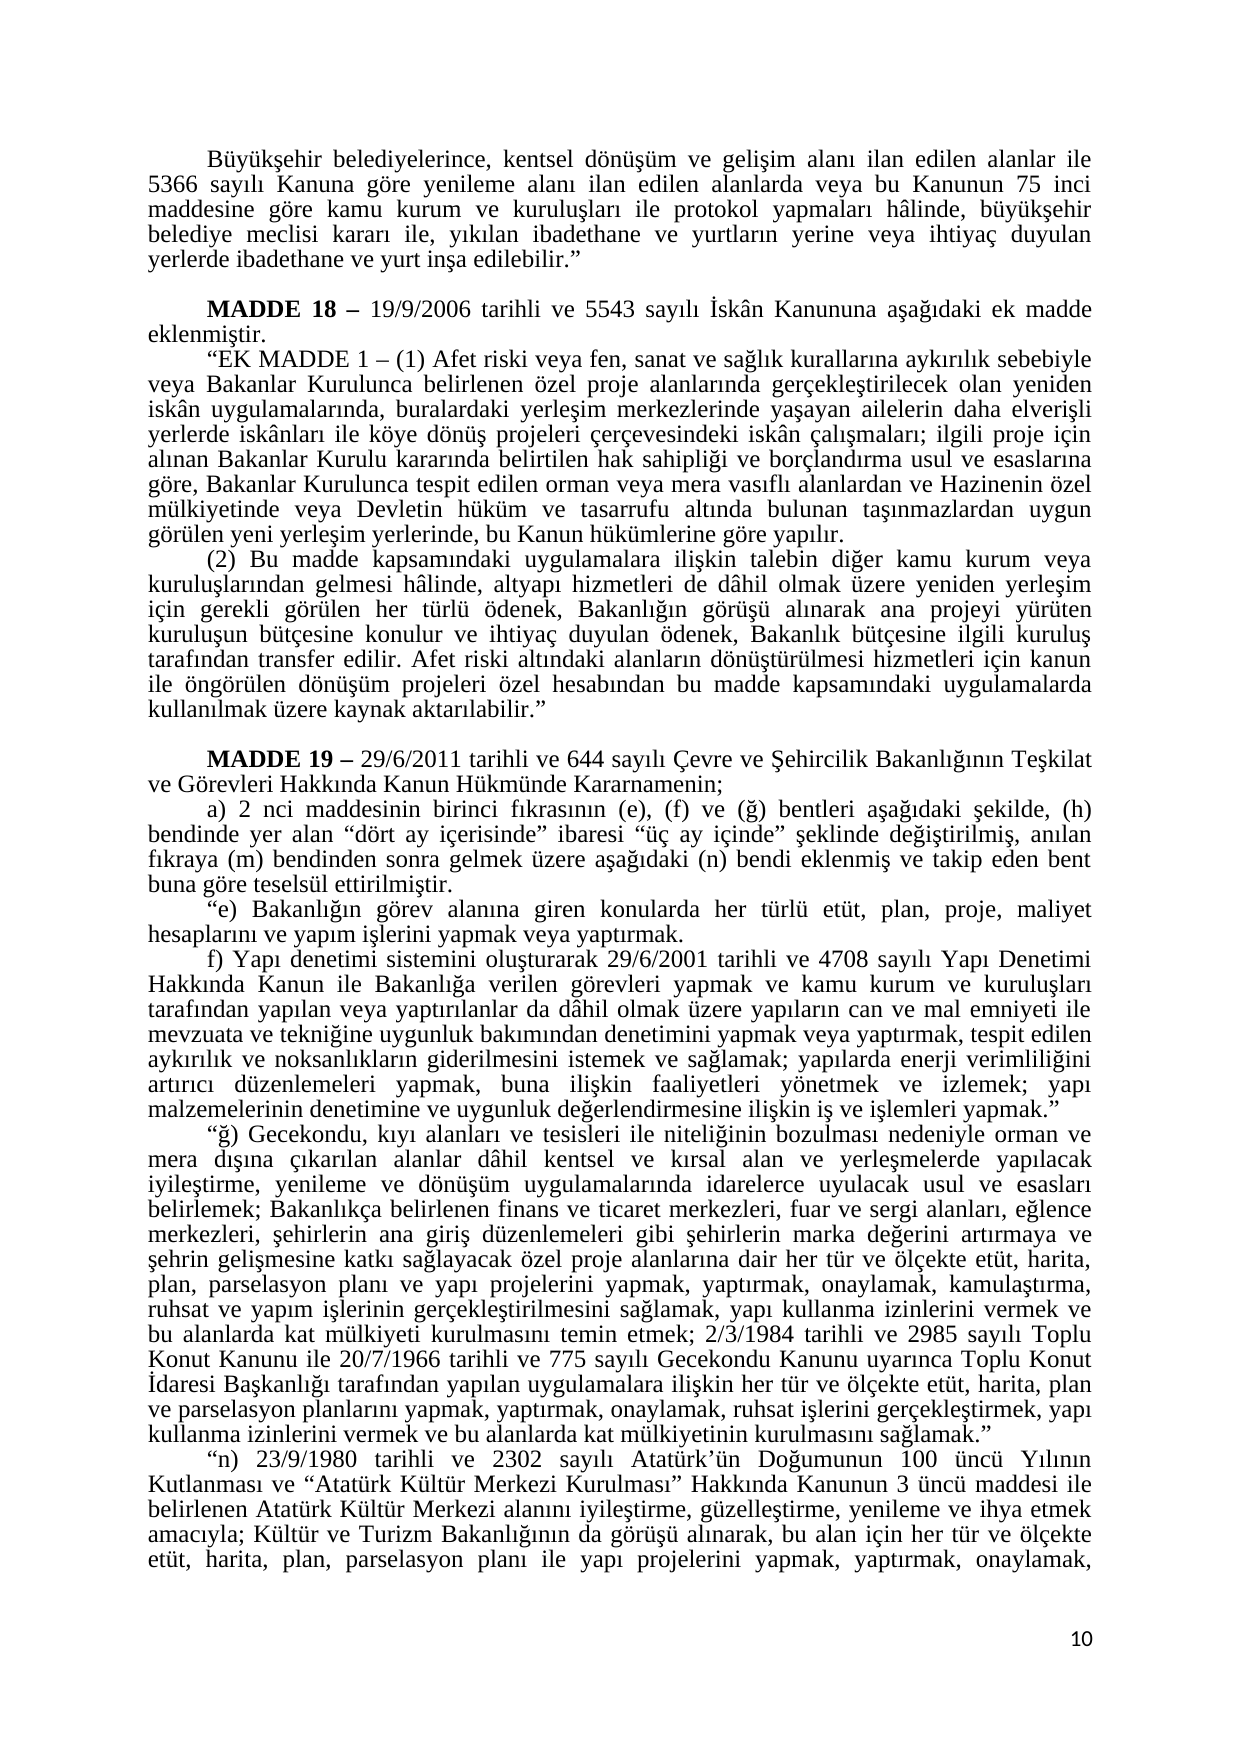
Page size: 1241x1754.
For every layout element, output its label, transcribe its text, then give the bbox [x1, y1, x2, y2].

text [148, 1448, 1093, 1573]
text “EK MADDE 1 – (1) Afet riski veya fen, sanat ve sağlık kurallarına aykırılık sebebiyle veya Bakanlar Kurulunca belirlenen özel proje alanlarında gerçekleştirilecek olan yeniden iskân uygulamalarında, buralardaki yerleşim merkezlerinde yaşayan ailelerin daha elverişli yerlerde iskânları ile köye dönüş projeleri çerçevesindeki iskân çalışmaları; ilgili proje için alınan Bakanlar Kurulu kararında belirtilen hak sahipliği ve borçlandırma usul ve esaslarına göre, Bakanlar Kurulunca tespit edilen orman veya mera vasıflı alanlardan ve Hazinenin özel mülkiyetinde veya Devletin hüküm ve tasarrufu altında bulunan taşınmazlardan uygun görülen yeni yerleşim yerlerinde, bu Kanun hükümlerine göre yapılır. [148, 348, 1093, 548]
text Büyükşehir belediyelerince, kentsel dönüşüm ve gelişim alanı ilan edilen alanlar ile 5366 sayılı Kanuna göre yenileme alanı ilan edilen alanlarda veya bu Kanunun 75 inci maddesine göre kamu kurum ve kuruluşları ile protokol yapmaları hâlinde, büyükşehir belediye meclisi kararı ile, yıkılan ibadethane ve yurtların yerine veya ihtiyaç duyulan yerlerde ibadethane ve yurt inşa edilebilir.” [148, 148, 1093, 273]
text “ğ) Gecekondu, kıyı alanları ve tesisleri ile niteliğinin bozulması nedeniyle orman ve mera dışına çıkarılan alanlar dâhil kentsel ve kırsal alan ve yerleşmelerde yapılacak iyileştirme, yenileme ve dönüşüm uygulamalarında idarelerce uyulacak usul ve esasları belirlemek; Bakanlıkça belirlenen finans ve ticaret merkezleri, fuar ve sergi alanları, eğlence merkezleri, şehirlerin ana giriş düzenlemeleri gibi şehirlerin marka değerini artırmaya ve şehrin gelişmesine katkı sağlayacak özel proje alanlarına dair her tür ve ölçekte etüt, harita, plan, parselasyon planı ve yapı projelerini yapmak, yaptırmak, onaylamak, kamulaştırma, ruhsat ve yapım işlerinin gerçekleştirilmesini sağlamak, yapı kullanma izinlerini vermek ve bu alanlarda kat mülkiyeti kurulmasını temin etmek; 2/3/1984 tarihli ve 2985 sayılı Toplu Konut Kanunu ile 20/7/1966 tarihli ve 775 sayılı Gecekondu Kanunu uyarınca Toplu Konut İdaresi Başkanlığı tarafından yapılan uygulamalara ilişkin her tür ve ölçekte etüt, harita, plan ve parselasyon planlarını yapmak, yaptırmak, onaylamak, ruhsat işlerini gerçekleştirmek, yapı kullanma izinlerini vermek ve bu alanlarda kat mülkiyetinin kurulmasını sağlamak.” [148, 1123, 1093, 1448]
text “e) Bakanlığın görev alanına giren konularda her türlü etüt, plan, proje, maliyet hesaplarını ve yapım işlerini yapmak veya yaptırmak. [148, 898, 1093, 948]
text MADDE 19 – 29/6/2011 tarihli ve 644 sayılı Çevre ve Şehircilik Bakanlığının Teşkilat ve Görevleri Hakkında Kanun Hükmünde Kararnamenin; [148, 748, 1093, 798]
text MADDE 18 – 19/9/2006 tarihli ve 5543 sayılı İskân Kanununa aşağıdaki ek madde eklenmiştir. [148, 298, 1093, 348]
text f) Yapı denetimi sistemini oluşturarak 29/6/2001 tarihli ve 4708 sayılı Yapı Denetimi Hakkında Kanun ile Bakanlığa verilen görevleri yapmak ve kamu kurum ve kuruluşları tarafından yapılan veya yaptırılanlar da dâhil olmak üzere yapıların can ve mal emniyeti ile mevzuata ve tekniğine uygunluk bakımından denetimini yapmak veya yaptırmak, tespit edilen aykırılık ve noksanlıkların giderilmesini istemek ve sağlamak; yapılarda enerji verimliliğini artırıcı düzenlemeleri yapmak, buna ilişkin faaliyetleri yönetmek ve izlemek; yapı malzemelerinin denetimine ve uygunluk değerlendirmesine ilişkin iş ve işlemleri yapmak.” [148, 948, 1093, 1123]
text a) 2 nci maddesinin birinci fıkrasının (e), (f) ve (ğ) bentleri aşağıdaki şekilde, (h) bendinde yer alan “dört ay içerisinde” ibaresi “üç ay içinde” şeklinde değiştirilmiş, anılan fıkraya (m) bendinden sonra gelmek üzere aşağıdaki (n) bendi eklenmiş ve takip eden bent buna göre teselsül ettirilmiştir. [148, 798, 1093, 898]
text (2) Bu madde kapsamındaki uygulamalara ilişkin talebin diğer kamu kurum veya kuruluşlarından gelmesi hâlinde, altyapı hizmetleri de dâhil olmak üzere yeniden yerleşim için gerekli görülen her türlü ödenek, Bakanlığın görüşü alınarak ana projeyi yürüten kuruluşun bütçesine konulur ve ihtiyaç duyulan ödenek, Bakanlık bütçesine ilgili kuruluş tarafından transfer edilir. Afet riski altındaki alanların dönüştürülmesi hizmetleri için kanun ile öngörülen dönüşüm projeleri özel hesabından bu madde kapsamındaki uygulamalarda kullanılmak üzere kaynak aktarılabilir.” [148, 548, 1093, 723]
